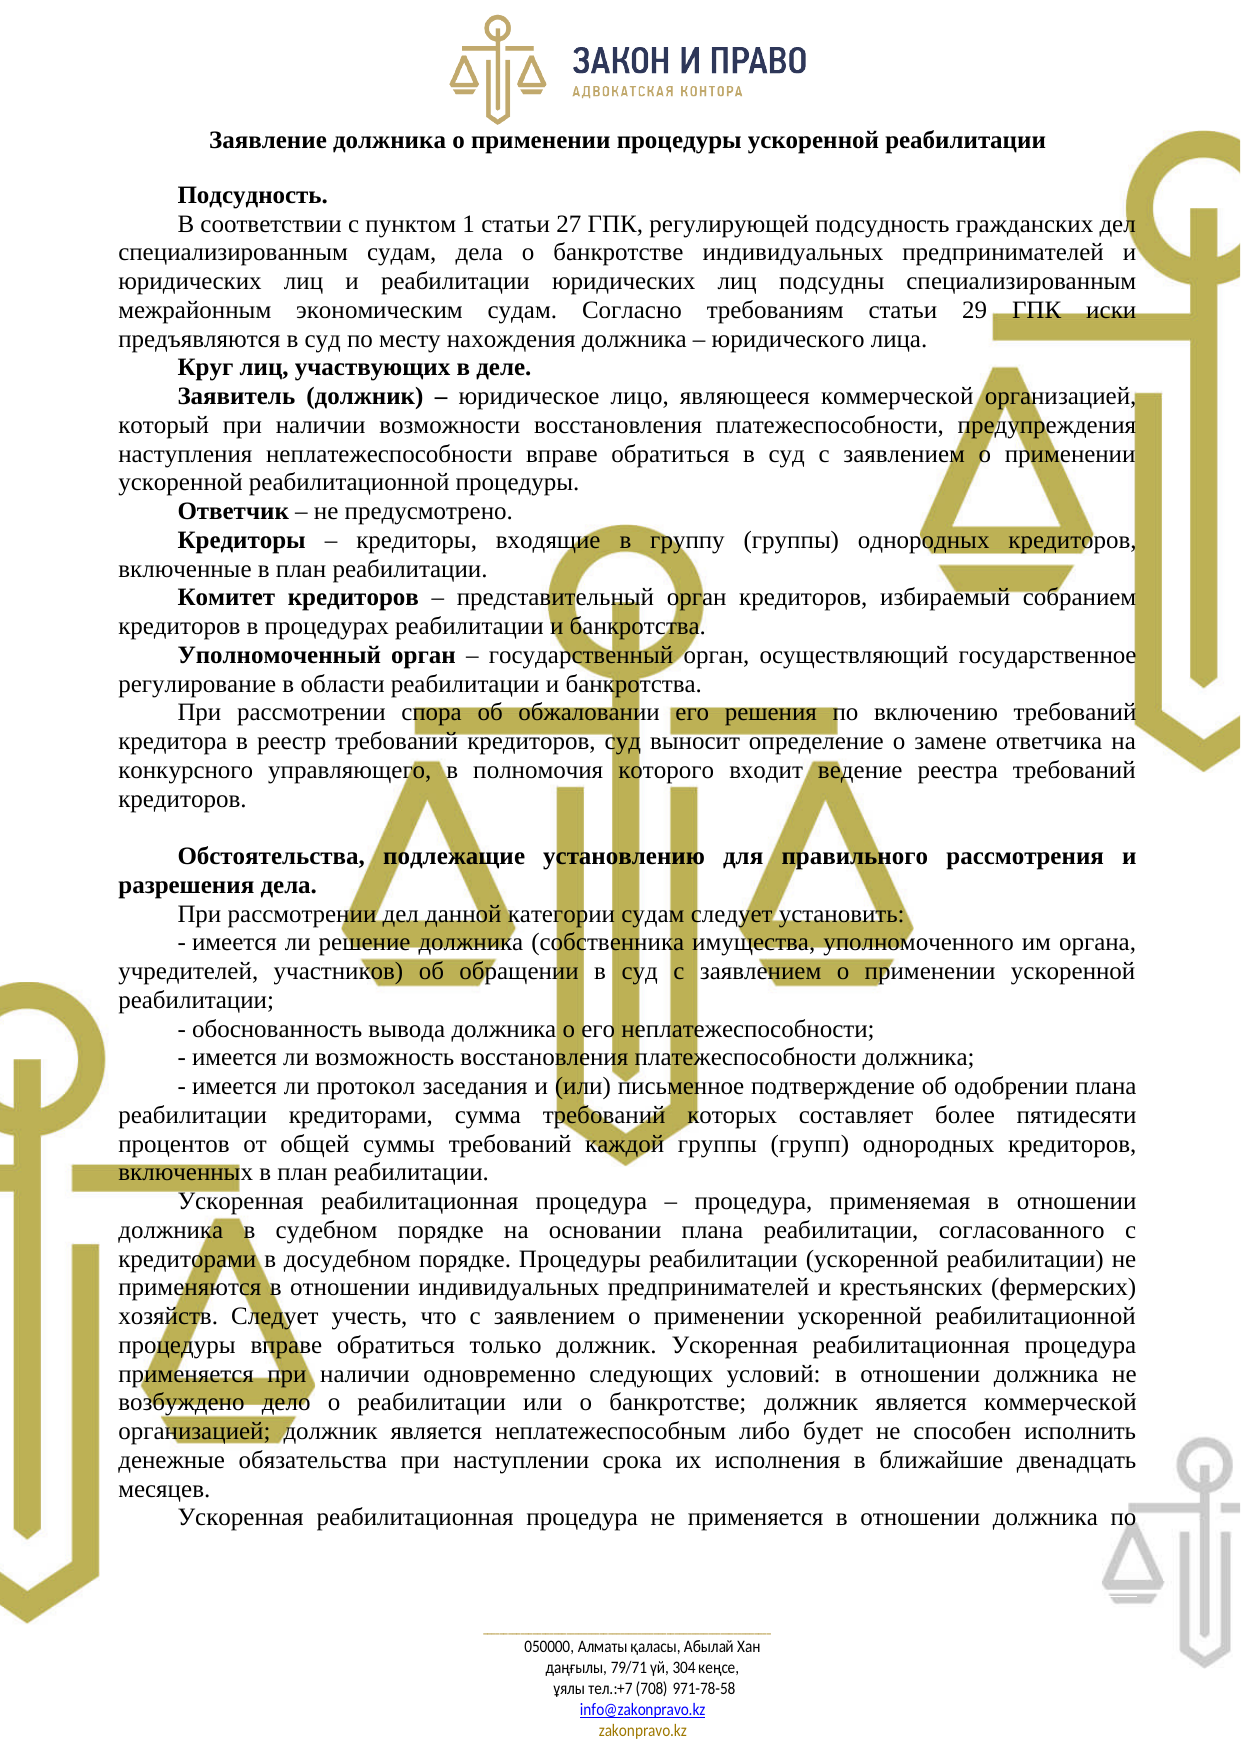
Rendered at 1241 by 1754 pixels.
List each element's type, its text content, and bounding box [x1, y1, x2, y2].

text - имеется ли протокол заседания и (или) письменное подтверждение об одобрении плана реабилитации кредиторами, сумма требований которых составляет более пятидесяти процентов от общей суммы требований каждой группы (групп) однородных кредиторов, включенных в план реабилитации. [118, 1071, 1137, 1186]
picture [449, 14, 807, 125]
text При рассмотрении дел данной категории судам следует установить: [118, 899, 1137, 927]
picture [341, 1597, 914, 1754]
text - обоснованность вывода должника о его неплатежеспособности; [118, 1014, 1137, 1042]
text При рассмотрении спора об обжаловании его решения по включению требований кредитора в реестр требований кредиторов, суд выносит определение о замене ответчика на конкурсного управляющего, в полномочия которого входит ведение реестра требований кредиторов. [118, 697, 1137, 812]
picture [341, 812, 914, 841]
text - имеется ли решение должника (собственника имущества, уполномоченного им органа, учредителей, участников) об обращении в суд с заявлением о применении ускоренной реабилитации; [118, 927, 1137, 1014]
text - имеется ли возможность восстановления платежеспособности должника; [118, 1042, 1137, 1071]
text Обстоятельства, подлежащие установлению для правильного рассмотрения и разрешения дела. [118, 841, 1137, 899]
text Кредиторы – кредиторы, входящие в группу (группы) однородных кредиторов, включенные в план реабилитации. [118, 525, 1137, 582]
text Круг лиц, участвующих в деле. [118, 352, 1137, 381]
text Уполномоченный орган – государственный орган, осуществляющий государственное регулирование в области реабилитации и банкротства. [118, 640, 1137, 697]
text Ускоренная реабилитационная процедура – процедура, применяемая в отношении должника в судебном порядке на основании плана реабилитации, согласованного с кредиторами в досудебном порядке. Процедуры реабилитации (ускоренной реабилитации) не применяются в отношении индивидуальных предпринимателей и крестьянских (фермерских) хозяйств. Следует учесть, что с заявлением о применении ускоренной реабилитационной процедуры вправе обратиться только должник. Ускоренная реабилитационная процедура применяется при наличии одновременно следующих условий: в отношении должника не возбуждено дело о реабилитации или о банкротстве; должник является коммерческой организацией; должник является неплатежеспособным либо будет не способен исполнить денежные обязательства при наступлении срока их исполнения в ближайшие двенадцать месяцев. [118, 1186, 1137, 1502]
text Заявление должника о применении процедуры ускоренной реабилитации [118, 125, 1137, 153]
text Комитет кредиторов – представительный орган кредиторов, избираемый собранием кредиторов в процедурах реабилитации и банкротства. [118, 582, 1137, 640]
picture [919, 130, 1241, 1669]
text Ответчик – не предусмотрено. [118, 496, 1137, 525]
text Подсудность. [118, 180, 1137, 209]
text В соответствии с пунктом 1 статьи 27 ГПК, регулирующей подсудность гражданских дел специализированным судам, дела о банкротстве индивидуальных предпринимателей и юридических лиц и реабилитации юридических лиц подсудны специализированным межрайонным экономическим судам. Согласно требованиям статьи 29 ГПК иски предъявляются в суд по месту нахождения должника – юридического лица. [118, 209, 1137, 352]
text Заявитель (должник) – юридическое лицо, являющееся коммерческой организацией, который при наличии возможности восстановления платежеспособности, предупреждения наступления неплатежеспособности вправе обратиться в суд с заявлением о применении ускоренной реабилитационной процедуры. [118, 381, 1137, 496]
picture [0, 982, 316, 1754]
